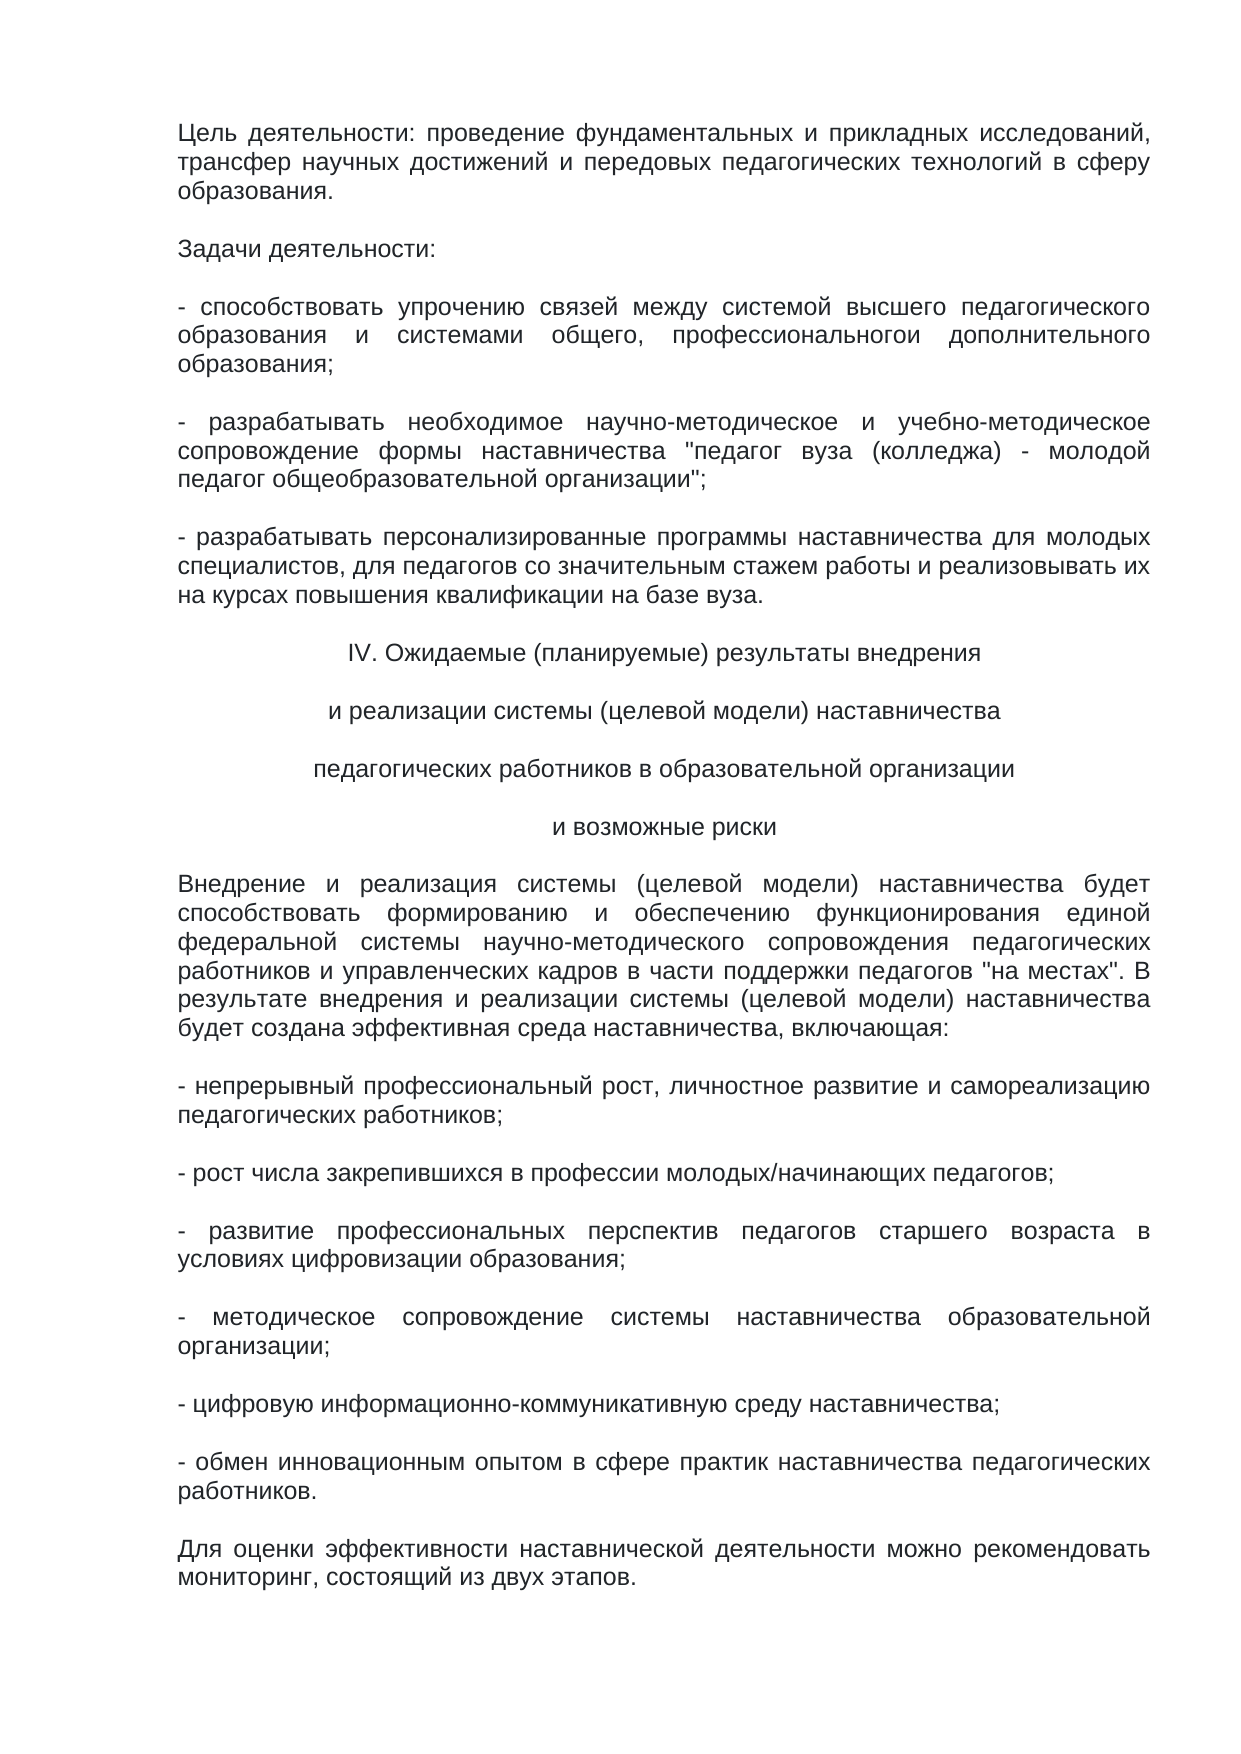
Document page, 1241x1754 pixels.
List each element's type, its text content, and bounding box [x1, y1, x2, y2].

text - способствовать упрочению связей между системой высшего педагогического образования и системами общего, профессиональногои дополнительного образования; [177, 291, 1152, 378]
text - цифровую информационно-коммуникативную среду наставничества; [177, 1389, 1152, 1418]
text - методическое сопровождение системы наставничества образовательной организации; [177, 1302, 1152, 1360]
text Внедрение и реализация системы (целевой модели) наставничества будет способствовать формированию и обеспечению функционирования единой федеральной системы научно-методического сопровождения педагогических работников и управленческих кадров в части поддержки педагогов "на местах". В результате внедрения и реализации системы (целевой модели) наставничества будет создана эффективная среда наставничества, включающая: [177, 869, 1152, 1042]
text - развитие профессиональных перспектив педагогов старшего возраста в условиях цифровизации образования; [177, 1216, 1152, 1273]
text - непрерывный профессиональный рост, личностное развитие и самореализацию педагогических работников; [177, 1071, 1152, 1128]
text и реализации системы (целевой модели) наставничества [177, 696, 1152, 724]
text - рост числа закрепившихся в профессии молодых/начинающих педагогов; [177, 1158, 1152, 1186]
text IV. Ожидаемые (планируемые) результаты внедрения [177, 638, 1152, 666]
text Задачи деятельности: [177, 233, 1152, 262]
text - разрабатывать персонализированные программы наставничества для молодых специалистов, для педагогов со значительным стажем работы и реализовывать их на курсах повышения квалификации на базе вуза. [177, 522, 1152, 608]
text - обмен инновационным опытом в сфере практик наставничества педагогических работников. [177, 1447, 1152, 1504]
text Для оценки эффективности наставнической деятельности можно рекомендовать мониторинг, состоящий из двух этапов. [177, 1533, 1152, 1591]
text Цель деятельности: проведение фундаментальных и прикладных исследований, трансфер научных достижений и передовых педагогических технологий в сферу образования. [177, 118, 1152, 204]
text педагогических работников в образовательной организации [177, 753, 1152, 782]
text - разрабатывать необходимое научно-методическое и учебно-методическое сопровождение формы наставничества "педагог вуза (колледжа) - молодой педагог общеобразовательной организации"; [177, 407, 1152, 493]
text и возможные риски [177, 811, 1152, 840]
